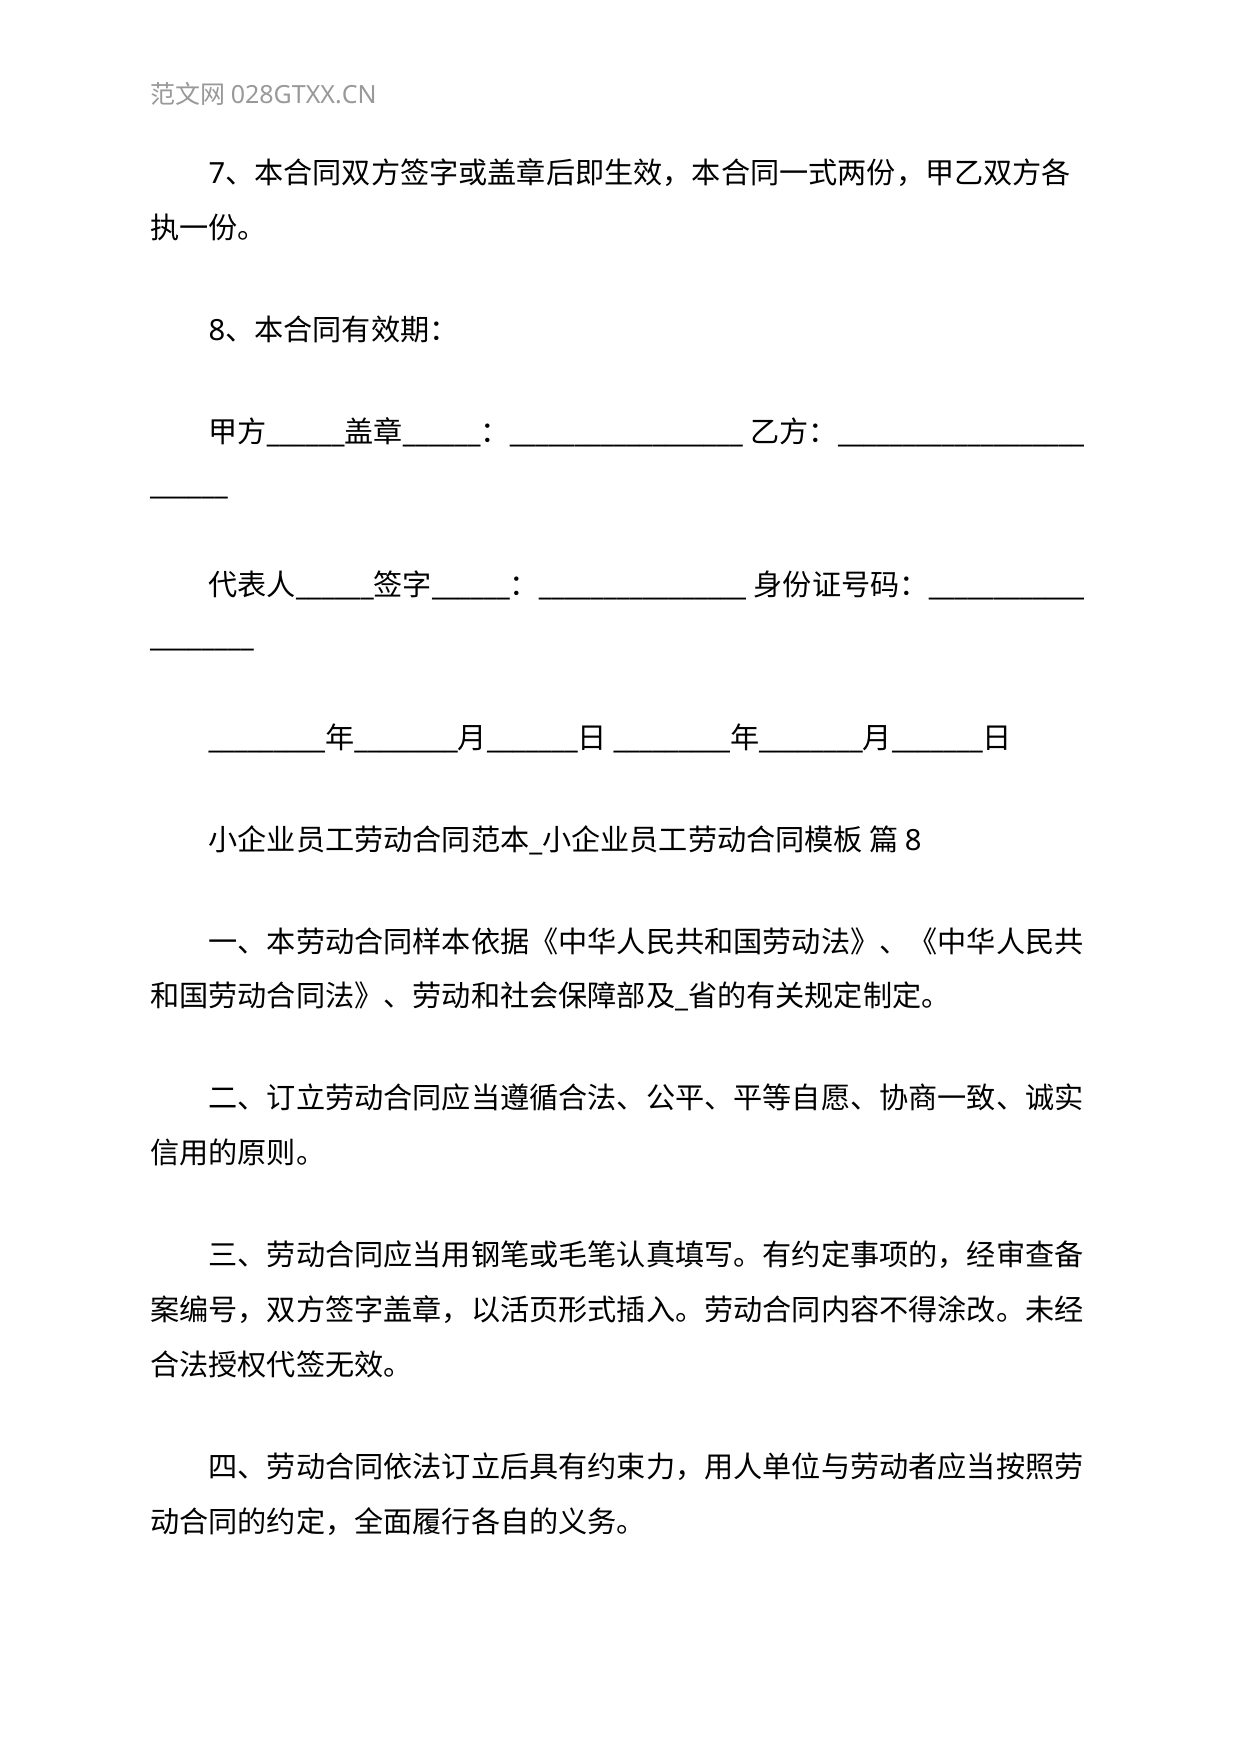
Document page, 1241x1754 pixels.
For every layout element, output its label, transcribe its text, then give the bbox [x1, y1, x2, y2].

text 三、劳动合同应当用钢笔或毛笔认真填写。有约定事项的，经审查备案编号，双方签字盖章，以活页形式插入。劳动合同内容不得涂改。未经合法授权代签无效。 [150, 1232, 1090, 1384]
text _________年________月_______日 _________年________月_______日 [150, 714, 1090, 757]
text 一、本劳动合同样本依据《中华人民共和国劳动法》、《中华人民共和国劳动合同法》、劳动和社会保障部及_省的有关规定制定。 [150, 918, 1090, 1015]
text 代表人______签字______：________________ 身份证号码：____________________ [150, 561, 1090, 655]
text 8、本合同有效期： [150, 307, 1090, 349]
text 小企业员工劳动合同范本_小企业员工劳动合同模板 篇8 [150, 816, 1090, 858]
text 四、劳动合同依法订立后具有约束力，用人单位与劳动者应当按照劳动合同的约定，全面履行各自的义务。 [150, 1443, 1090, 1540]
text 7、本合同双方签字或盖章后即生效，本合同一式两份，甲乙双方各执一份。 [150, 150, 1090, 247]
text 二、订立劳动合同应当遵循合法、公平、平等自愿、协商一致、诚实信用的原则。 [150, 1075, 1090, 1172]
text 甲方______盖章______：__________________ 乙方：_________________________ [150, 409, 1090, 503]
